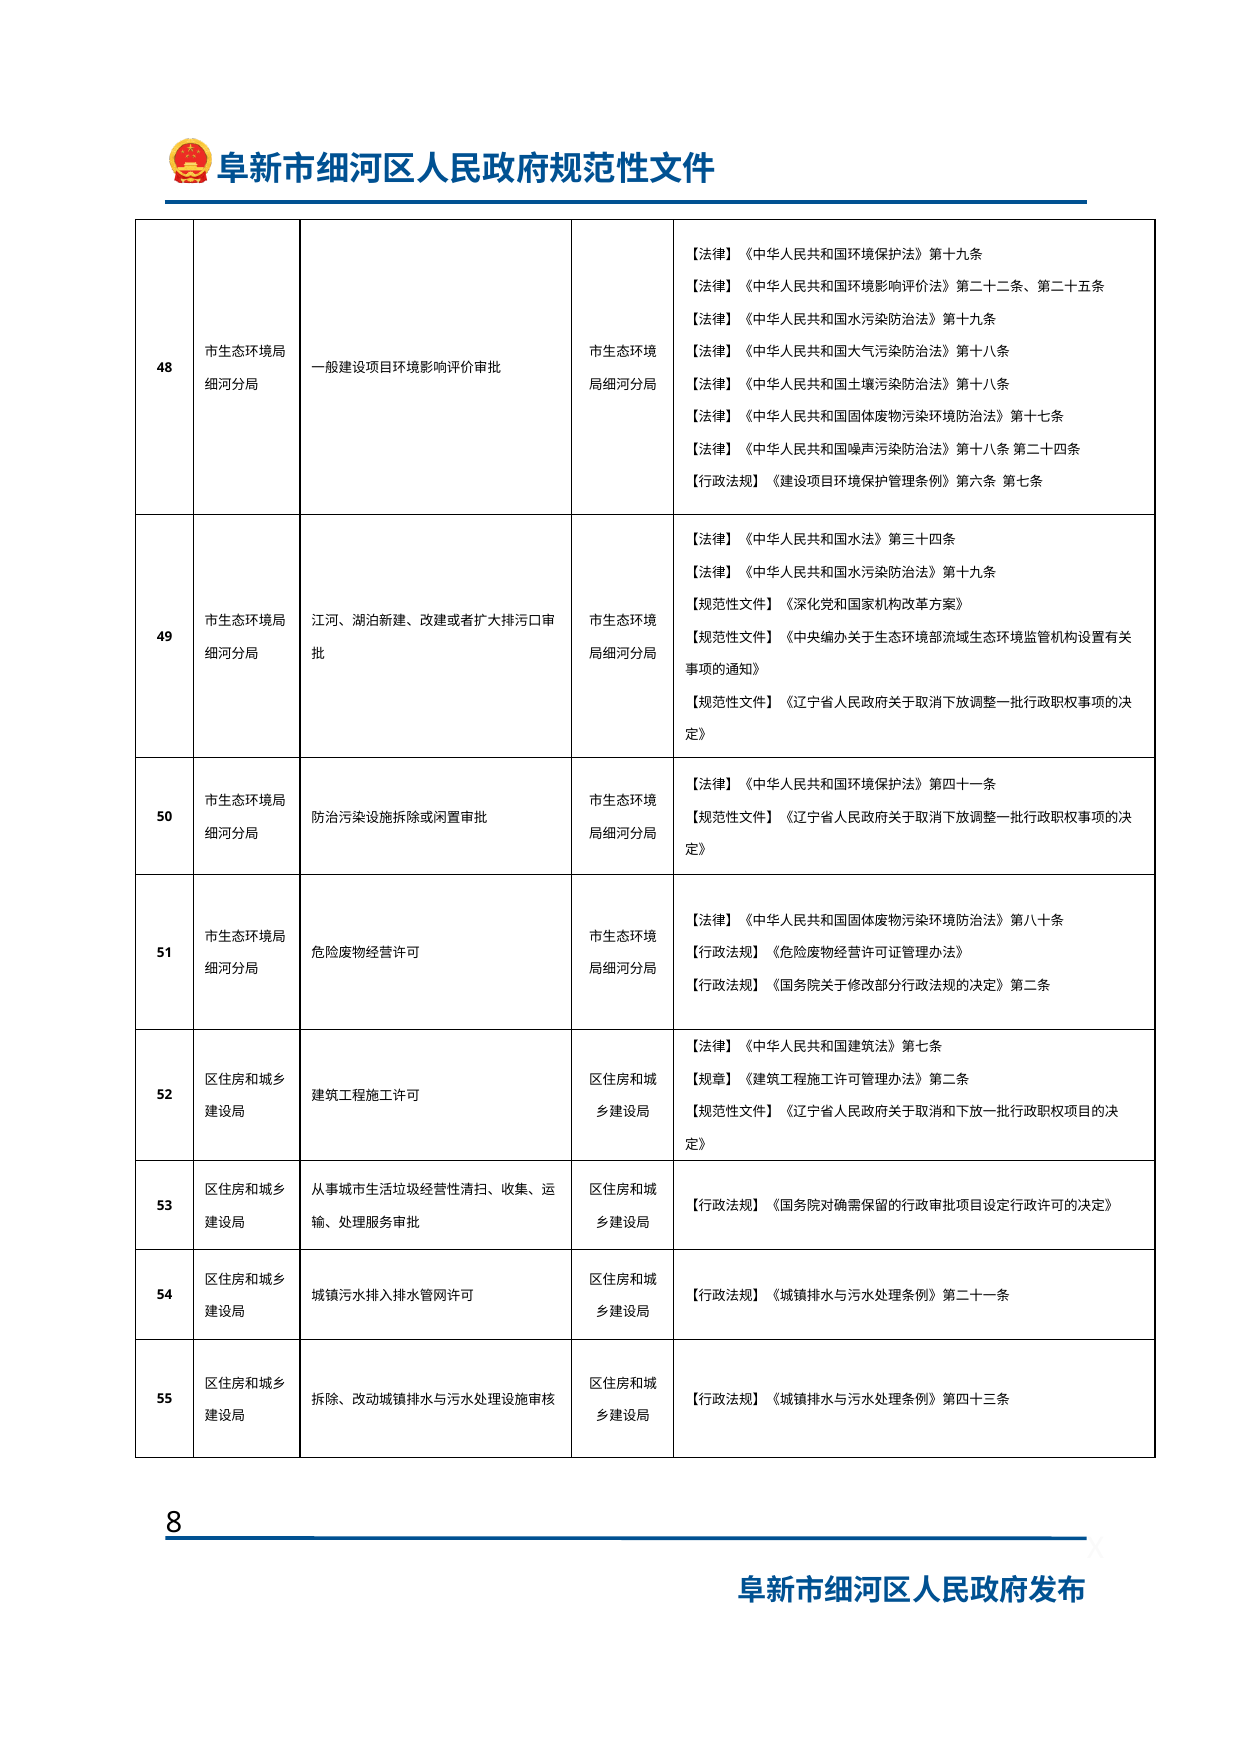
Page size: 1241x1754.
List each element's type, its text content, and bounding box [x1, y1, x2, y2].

table_cell 52 [136, 1030, 193, 1160]
table_cell 区住房和城乡建设局 [194, 1250, 299, 1339]
table_cell 区住房和城乡建设局 [572, 1161, 673, 1249]
table_cell 从事城市生活垃圾经营性清扫、收集、运输、处理服务审批 [301, 1161, 571, 1249]
table_cell 【法律】《中华人民共和国建筑法》第七条 【规章】《建筑工程施工许可管理办法》第二条 【规范性文件】《辽宁省人民政府关于取消和下放一批行政职权项目的决定》 [674, 1030, 1154, 1160]
table_cell 55 [136, 1340, 193, 1457]
table_cell 市生态环境局细河分局 [572, 875, 673, 1028]
table_cell 【法律】《中华人民共和国环境保护法》第四十一条 【规范性文件】《辽宁省人民政府关于取消下放调整一批行政职权事项的决定》 [674, 758, 1154, 874]
table_cell 危险废物经营许可 [301, 875, 571, 1028]
table_cell 54 [136, 1250, 193, 1339]
table_cell 区住房和城乡建设局 [572, 1030, 673, 1160]
table_cell 江河、湖泊新建、改建或者扩大排污口审批 [301, 515, 571, 757]
table_cell 区住房和城乡建设局 [194, 1030, 299, 1160]
table_cell 【法律】《中华人民共和国固体废物污染环境防治法》第八十条 【行政法规】《危险废物经营许可证管理办法》 【行政法规】《国务院关于修改部分行政法规的决定》第二条 [674, 875, 1154, 1028]
table_cell 市生态环境局细河分局 [572, 220, 673, 514]
table_cell 区住房和城乡建设局 [572, 1250, 673, 1339]
table_cell 48 [136, 220, 193, 514]
table_cell 市生态环境局 细河分局 [194, 220, 299, 514]
picture [165, 136, 216, 187]
table_cell 市生态环境局细河分局 [572, 758, 673, 874]
table_cell 51 [136, 875, 193, 1028]
table_cell 【行政法规】《城镇排水与污水处理条例》第二十一条 [674, 1250, 1154, 1339]
table_cell 【法律】《中华人民共和国环境保护法》第十九条 【法律】《中华人民共和国环境影响评价法》第二十二条、第二十五条 【法律】《中华人民共和国水污染防治法》第十九条 【法律】《中华人民共和国大气污染防治法》第十八条 【法律】《中华人民共和国土壤污染防治法》第十八条 【法律】《中华人民共和国固体废物污染环境防治法》第十七条 【法律】《中华人民共和国噪声污染防治法》第十八条 第二十四条 【行政法规】《建设项目环境保护管理条例》第六条 第七条 [674, 220, 1154, 514]
table_cell 城镇污水排入排水管网许可 [301, 1250, 571, 1339]
table_cell 50 [136, 758, 193, 874]
table_cell 市生态环境局 细河分局 [194, 875, 299, 1028]
table_cell 市生态环境局 细河分局 [194, 758, 299, 874]
table_cell 区住房和城乡建设局 [572, 1340, 673, 1457]
table_cell 【行政法规】《城镇排水与污水处理条例》第四十三条 [674, 1340, 1154, 1457]
table_cell 【行政法规】《国务院对确需保留的行政审批项目设定行政许可的决定》 [674, 1161, 1154, 1249]
table_cell 区住房和城乡建设局 [194, 1161, 299, 1249]
table_cell 49 [136, 515, 193, 757]
table_cell 一般建设项目环境影响评价审批 [301, 220, 571, 514]
table_cell 防治污染设施拆除或闲置审批 [301, 758, 571, 874]
table_cell 拆除、改动城镇排水与污水处理设施审核 [301, 1340, 571, 1457]
table_cell 市生态环境局 细河分局 [194, 515, 299, 757]
table_cell 区住房和城乡建设局 [194, 1340, 299, 1457]
table_cell 建筑工程施工许可 [301, 1030, 571, 1160]
table_cell 市生态环境局细河分局 [572, 515, 673, 757]
table_cell 【法律】《中华人民共和国水法》第三十四条 【法律】《中华人民共和国水污染防治法》第十九条 【规范性文件】《深化党和国家机构改革方案》 【规范性文件】《中央编办关于生态环境部流域生态环境监管机构设置有关事项的通知》 【规范性文件】《辽宁省人民政府关于取消下放调整一批行政职权事项的决定》 [674, 515, 1154, 757]
table_cell 53 [136, 1161, 193, 1249]
